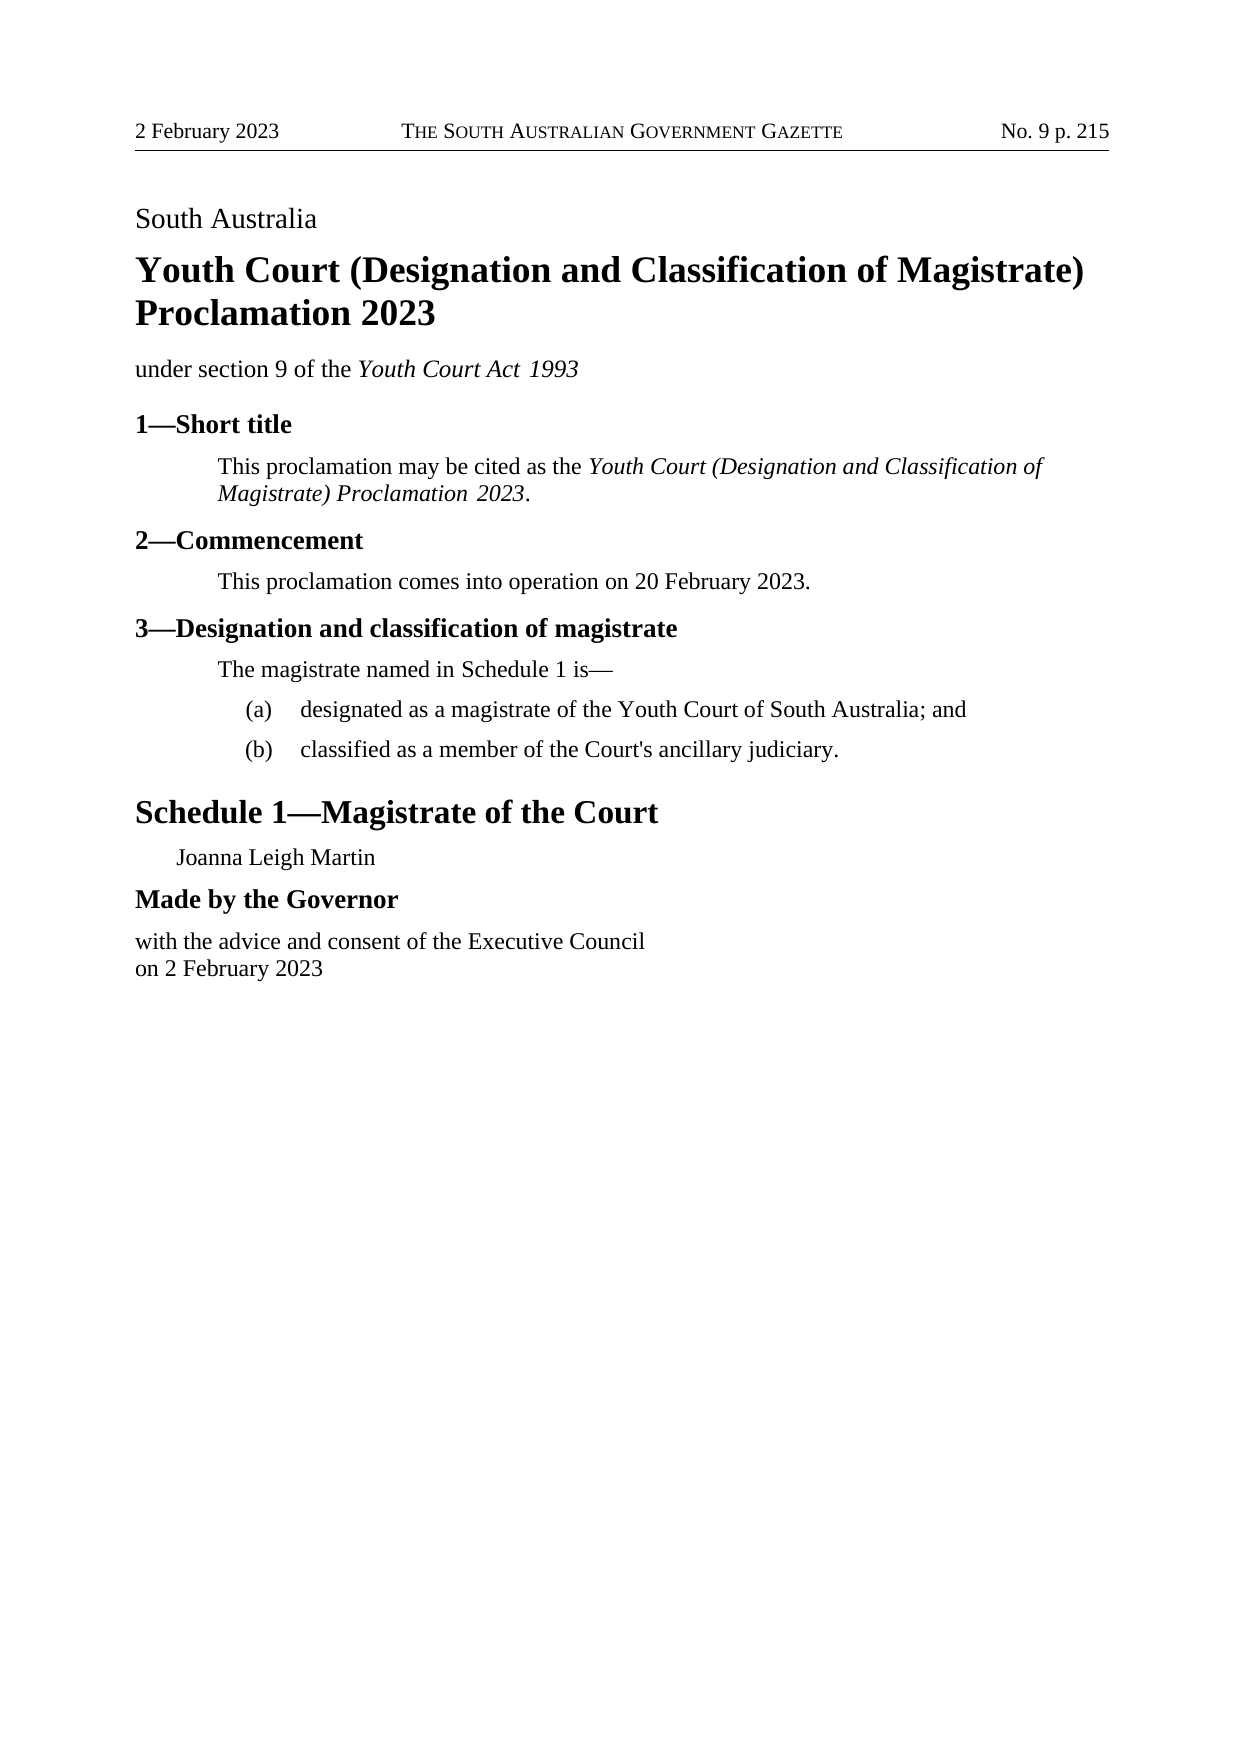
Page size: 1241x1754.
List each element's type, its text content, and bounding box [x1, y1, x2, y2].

text This proclamation may be cited as the Youth Court (Designation and Classification of Magistrate) Proclamation 2023. [217, 452, 1109, 507]
text This proclamation comes into operation on 20 February 2023. [217, 567, 1109, 595]
text with the advice and consent of the Executive Council [135, 927, 1109, 954]
text Joanna Leigh Martin [176, 843, 1109, 871]
text under section 9 of the Youth Court Act 1993 [135, 354, 1109, 383]
text The magistrate named in Schedule 1 is— [217, 655, 1109, 683]
text 1—Short title [135, 408, 1109, 439]
text 3—Designation and classification of magistrate [135, 612, 1109, 643]
text Schedule 1—Magistrate of the Court [135, 792, 1109, 831]
text Made by the Governor [135, 883, 1109, 914]
text South Australia [135, 201, 1109, 235]
text on 2 February 2023 [135, 954, 1109, 982]
text (a) designated as a magistrate of the Youth Court of South Australia; and [217, 695, 1109, 723]
text 2—Commencement [135, 524, 1109, 555]
subtitle Youth Court (Designation and Classification of Magistrate) Proclamation 2023 [135, 247, 1109, 334]
text (b) classified as a member of the Court's ancillary judiciary. [217, 736, 1109, 763]
